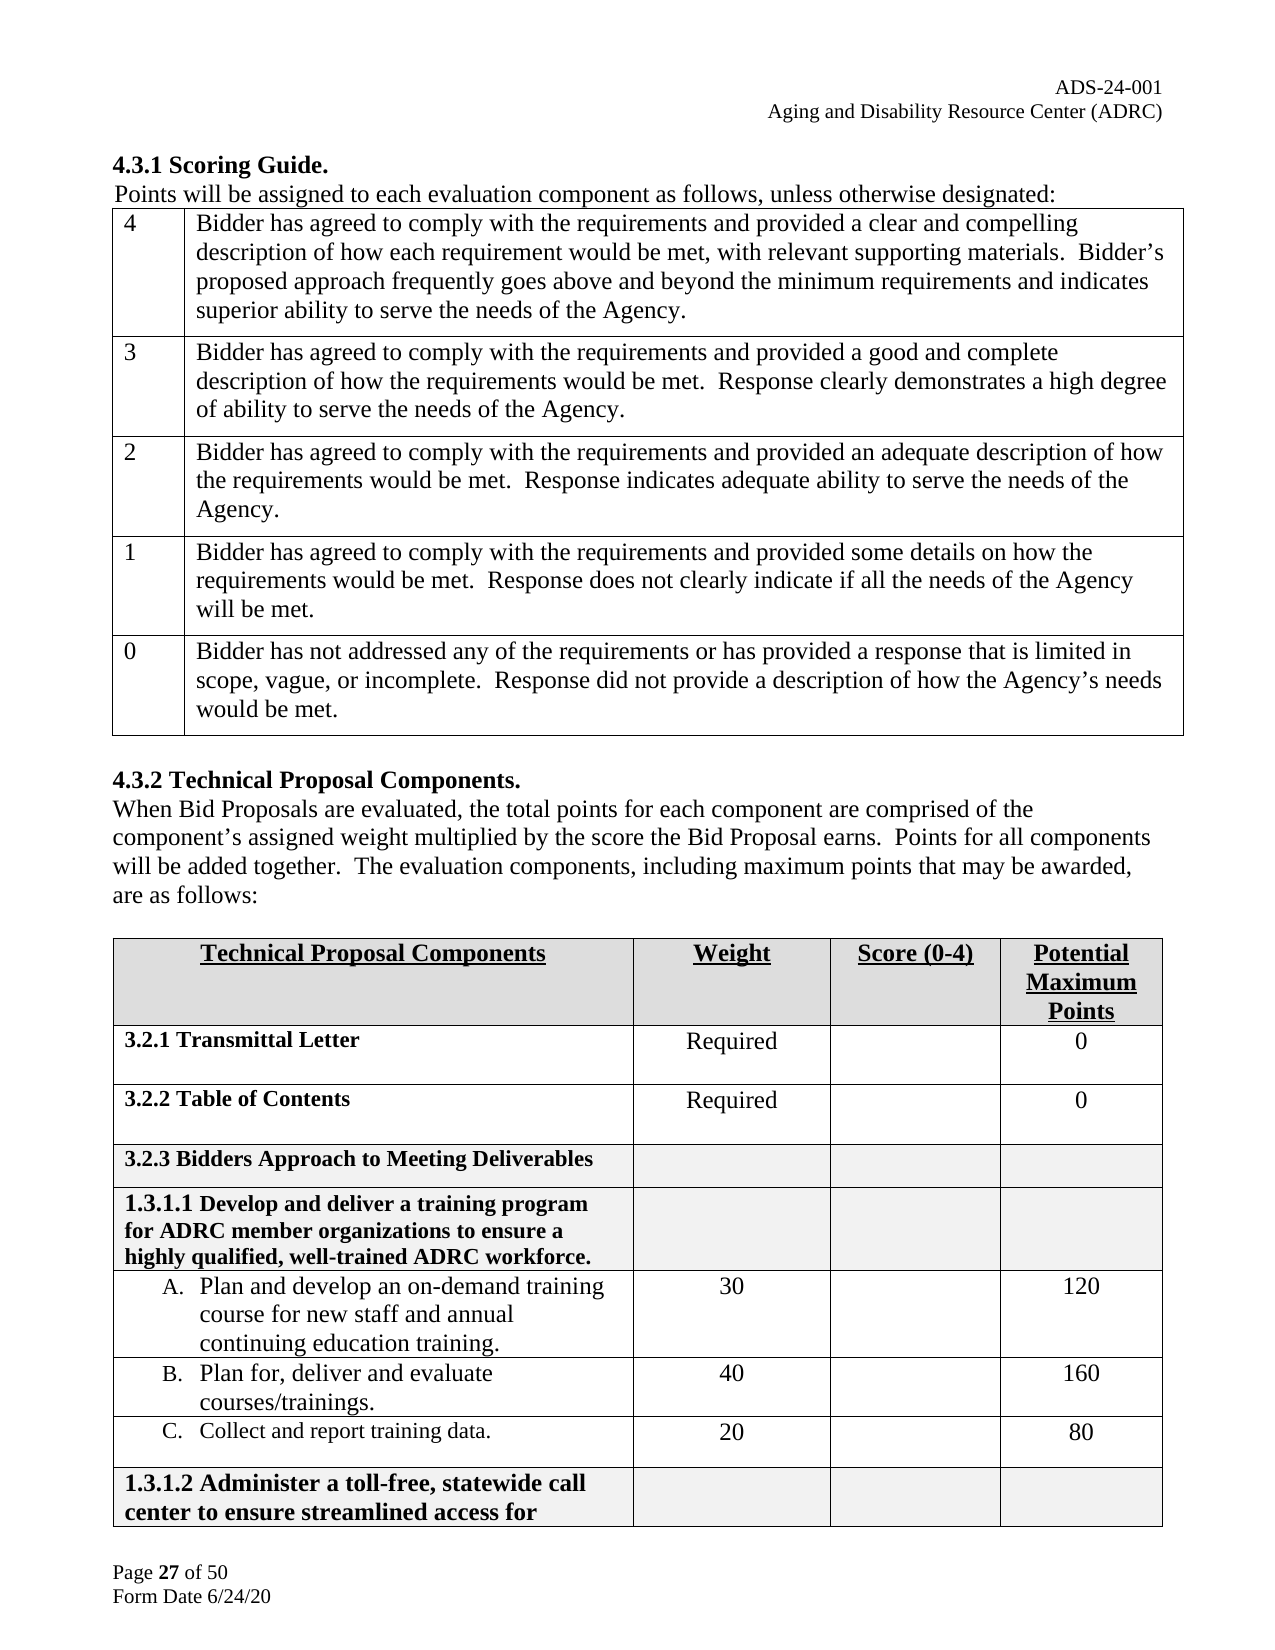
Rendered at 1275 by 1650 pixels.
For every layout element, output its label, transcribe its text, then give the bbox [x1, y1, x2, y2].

table_cell [634, 1468, 830, 1526]
table_cell [831, 1026, 1000, 1084]
table_cell [831, 1085, 1000, 1143]
table_cell Bidder has agreed to comply with the requirements and provided an adequate description of how the requirements would be met. Response indicates adequate ability to serve the needs of the Agency. [185, 437, 1183, 536]
table_cell Plan for, deliver and evaluate courses/trainings. [114, 1358, 633, 1416]
table_cell 1.3.1.1 Develop and deliver a training program for ADRC member organizations to ensure a highly qualified, well-trained ADRC workforce. [114, 1188, 633, 1270]
text 4.3.2 Technical Proposal Components. [112, 765, 1162, 794]
table_cell 1 [113, 537, 184, 635]
table_header Technical Proposal Components [114, 939, 633, 1025]
table_cell 3.2.2 Table of Contents [114, 1085, 633, 1143]
table_cell [1001, 1188, 1162, 1270]
table_cell 80 [1001, 1417, 1162, 1467]
table_header Score (0-4) [831, 939, 1000, 1025]
table_cell [831, 1468, 1000, 1526]
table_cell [114, 1468, 633, 1526]
table_cell 120 [1001, 1271, 1162, 1357]
text 4.3.1 Scoring Guide. [112, 150, 1162, 179]
table_cell 0 [113, 636, 184, 735]
table_cell Bidder has not addressed any of the requirements or has provided a response that is limited in scope, vague, or incomplete. Response did not provide a description of how the Agency’s needs would be met. [185, 636, 1183, 735]
table_cell Plan and develop an on-demand training course for new staff and annual continuing education training. [114, 1271, 633, 1357]
table_cell 0 [1001, 1085, 1162, 1143]
table_cell 3.2.3 Bidders Approach to Meeting Deliverables [114, 1145, 633, 1187]
table_cell Required [634, 1085, 830, 1143]
table_cell Collect and report training data. [114, 1417, 633, 1467]
table_cell [831, 1145, 1000, 1187]
table_cell 2 [113, 437, 184, 536]
table_cell 20 [634, 1417, 830, 1467]
table_header Weight [634, 939, 830, 1025]
table_cell [634, 1188, 830, 1270]
table_cell 0 [1001, 1026, 1162, 1084]
table_cell Bidder has agreed to comply with the requirements and provided some details on how the requirements would be met. Response does not clearly indicate if all the needs of the Agency will be met. [185, 537, 1183, 635]
table_cell Required [634, 1026, 830, 1084]
table_cell 3 [113, 337, 184, 436]
table_cell 160 [1001, 1358, 1162, 1416]
table_header 4 [113, 209, 184, 336]
table_cell [1001, 1468, 1162, 1526]
table_cell Bidder has agreed to comply with the requirements and provided a good and complete description of how the requirements would be met. Response clearly demonstrates a high degree of ability to serve the needs of the Agency. [185, 337, 1183, 436]
table_cell 3.2.1 Transmittal Letter [114, 1026, 633, 1084]
table_cell [831, 1417, 1000, 1467]
text Points will be assigned to each evaluation component as follows, unless otherwise designated: [114, 179, 1162, 207]
table_header Potential Maximum Points [1001, 939, 1162, 1025]
table_cell 30 [634, 1271, 830, 1357]
table_cell 40 [634, 1358, 830, 1416]
text When Bid Proposals are evaluated, the total points for each component are comprised of the component’s assigned weight multiplied by the score the Bid Proposal earns. Points for all components will be added together. The evaluation components, including maximum points that may be awarded, are as follows: [112, 794, 1162, 909]
table_cell [1001, 1145, 1162, 1187]
table_cell [831, 1271, 1000, 1357]
table_header Bidder has agreed to comply with the requirements and provided a clear and compelling description of how each requirement would be met, with relevant supporting materials. Bidder’s proposed approach frequently goes above and beyond the minimum requirements and indicates superior ability to serve the needs of the Agency. [185, 209, 1183, 336]
table_cell [831, 1188, 1000, 1270]
table_cell [831, 1358, 1000, 1416]
table_cell [634, 1145, 830, 1187]
